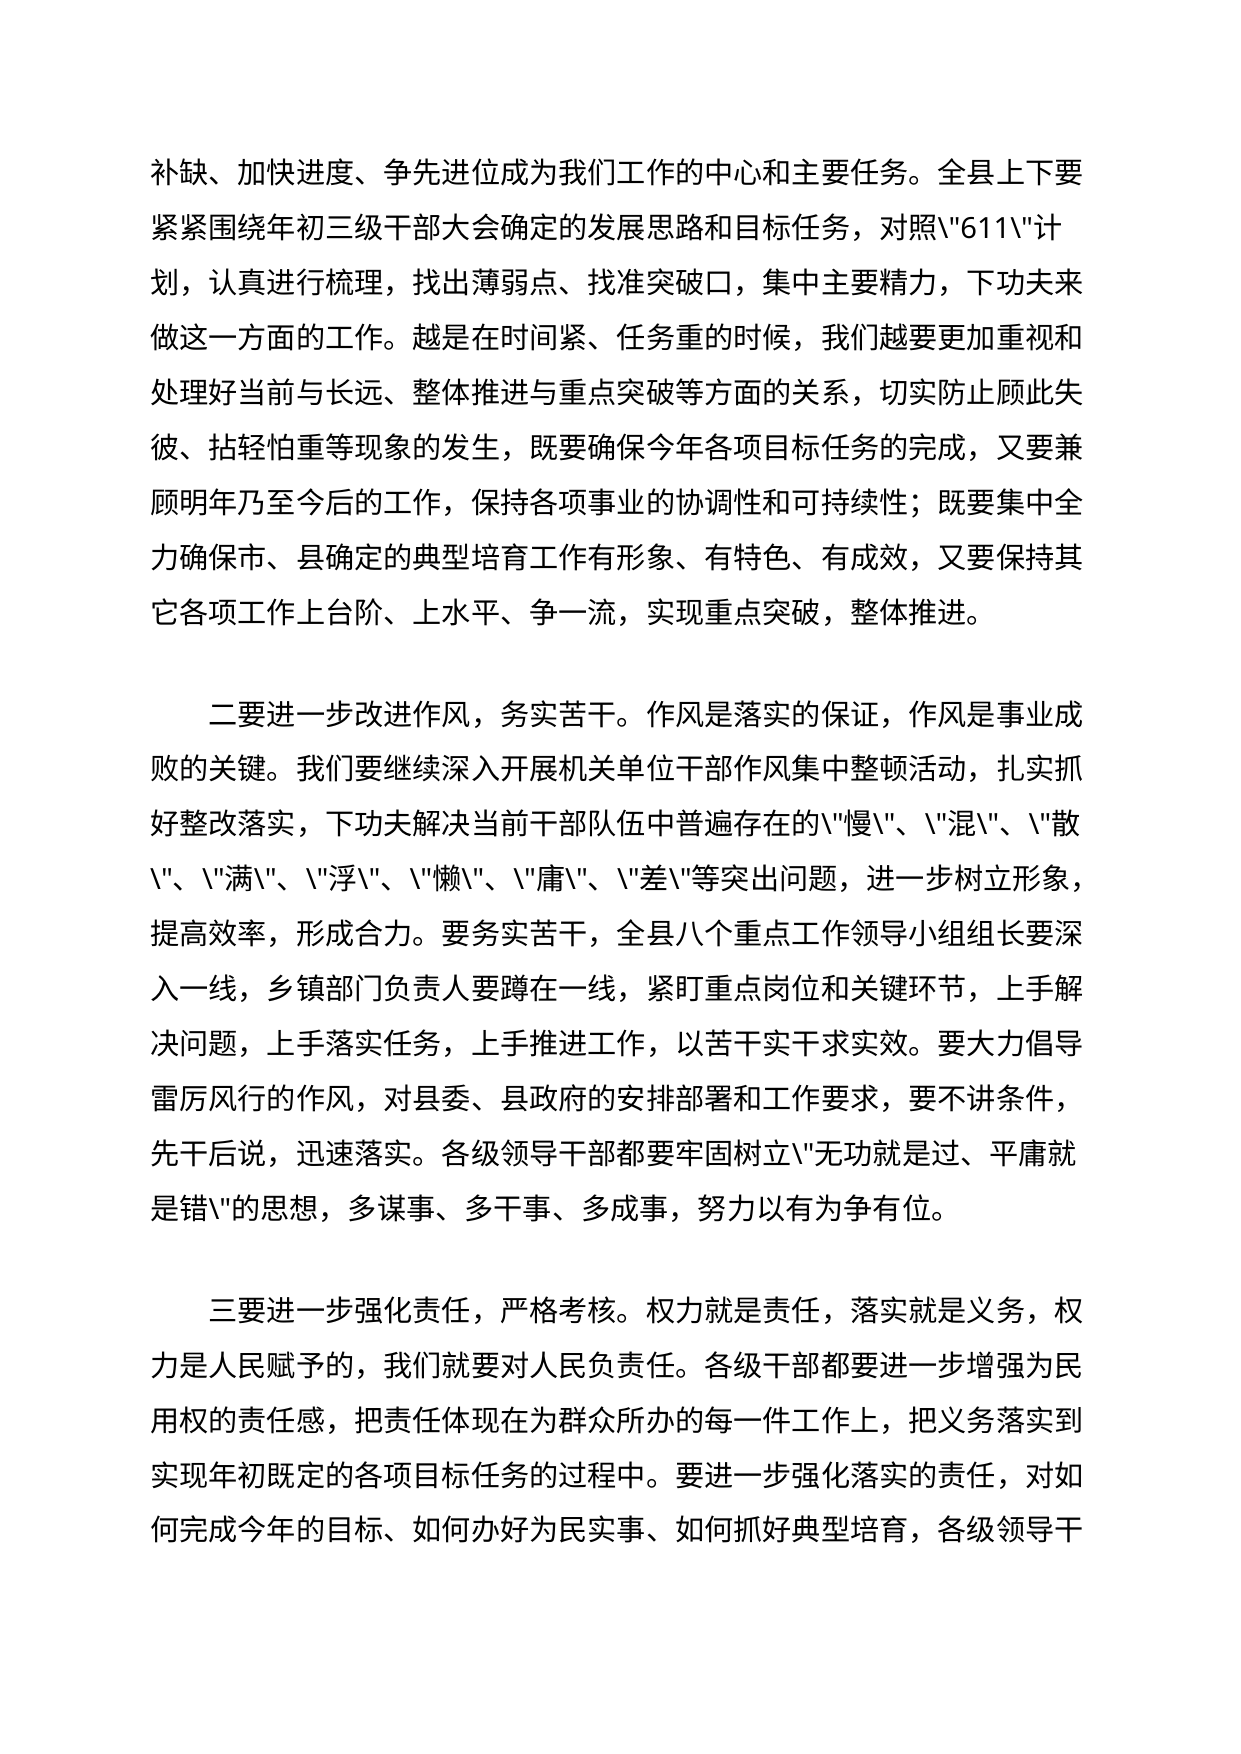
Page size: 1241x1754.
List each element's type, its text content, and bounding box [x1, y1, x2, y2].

text 二要进一步改进作风，务实苦干。作风是落实的保证，作风是事业成败的关键。我们要继续深入开展机关单位干部作风集中整顿活动，扎实抓好整改落实，下功夫解决当前干部队伍中普遍存在的\"慢\"、\"混\"、\"散\"、\"满\"、\"浮\"、\"懒\"、\"庸\"、\"差\"等突出问题，进一步树立形象，提高效率，形成合力。要务实苦干，全县八个重点工作领导小组组长要深入一线，乡镇部门负责人要蹲在一线，紧盯重点岗位和关键环节，上手解决问题，上手落实任务，上手推进工作，以苦干实干求实效。要大力倡导雷厉风行的作风，对县委、县政府的安排部署和工作要求，要不讲条件，先干后说，迅速落实。各级领导干部都要牢固树立\"无功就是过、平庸就是错\"的思想，多谋事、多干事、多成事，努力以有为争有位。 [150, 691, 1090, 1228]
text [150, 1287, 1090, 1549]
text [150, 150, 1090, 632]
